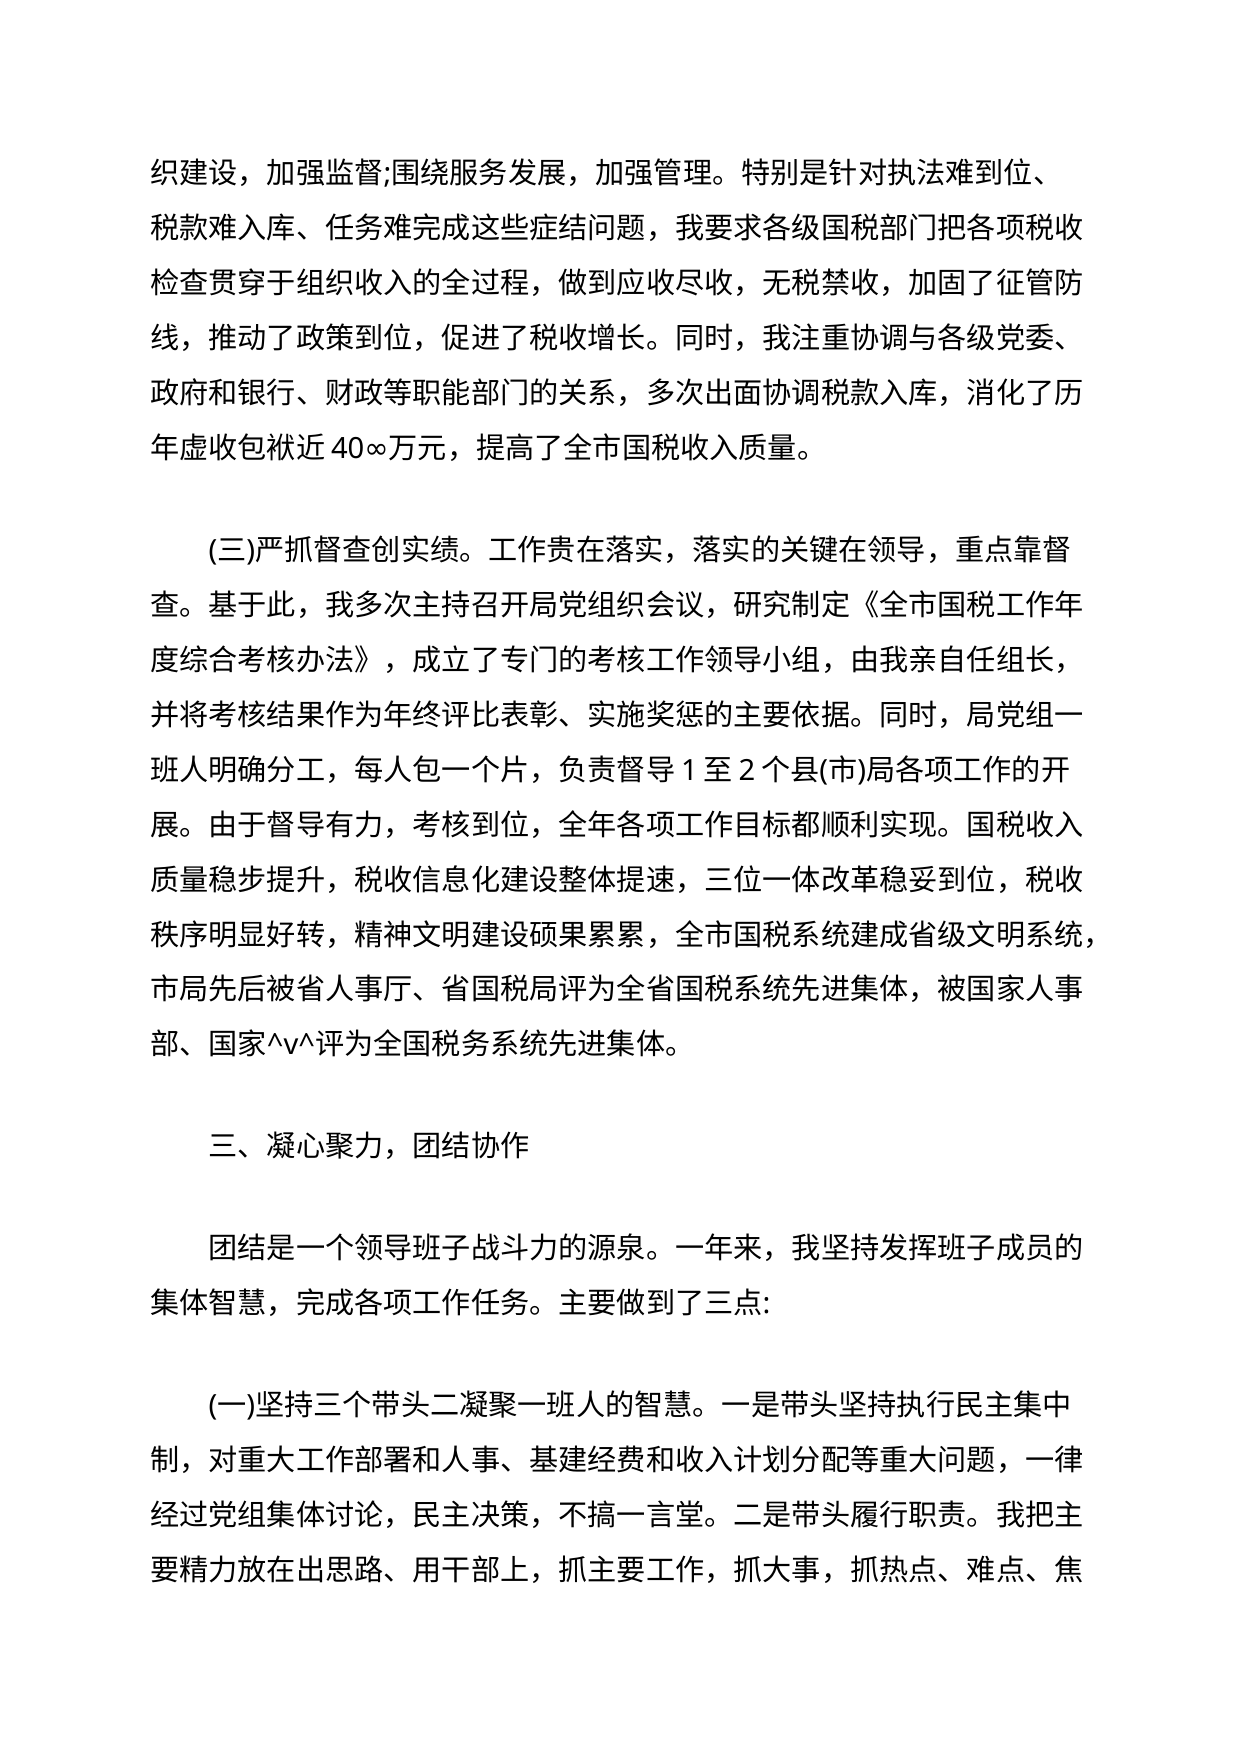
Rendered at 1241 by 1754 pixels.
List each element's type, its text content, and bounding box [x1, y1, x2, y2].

text (三)严抓督查创实绩。工作贵在落实，落实的关键在领导，重点靠督查。基于此，我多次主持召开局党组织会议，研究制定《全市国税工作年度综合考核办法》，成立了专门的考核工作领导小组，由我亲自任组长，并将考核结果作为年终评比表彰、实施奖惩的主要依据。同时，局党组一班人明确分工，每人包一个片，负责督导1至2个县(市)局各项工作的开展。由于督导有力，考核到位，全年各项工作目标都顺利实现。国税收入质量稳步提升，税收信息化建设整体提速，三位一体改革稳妥到位，税收秩序明显好转，精神文明建设硕果累累，全市国税系统建成省级文明系统，市局先后被省人事厅、省国税局评为全省国税系统先进集体，被国家人事部、国家^v^评为全国税务系统先进集体。 [150, 527, 1090, 1063]
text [150, 150, 1090, 467]
text 团结是一个领导班子战斗力的源泉。一年来，我坚持发挥班子成员的集体智慧，完成各项工作任务。主要做到了三点: [150, 1224, 1090, 1322]
text 三、凝心聚力，团结协作 [150, 1123, 1090, 1165]
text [150, 1381, 1090, 1588]
